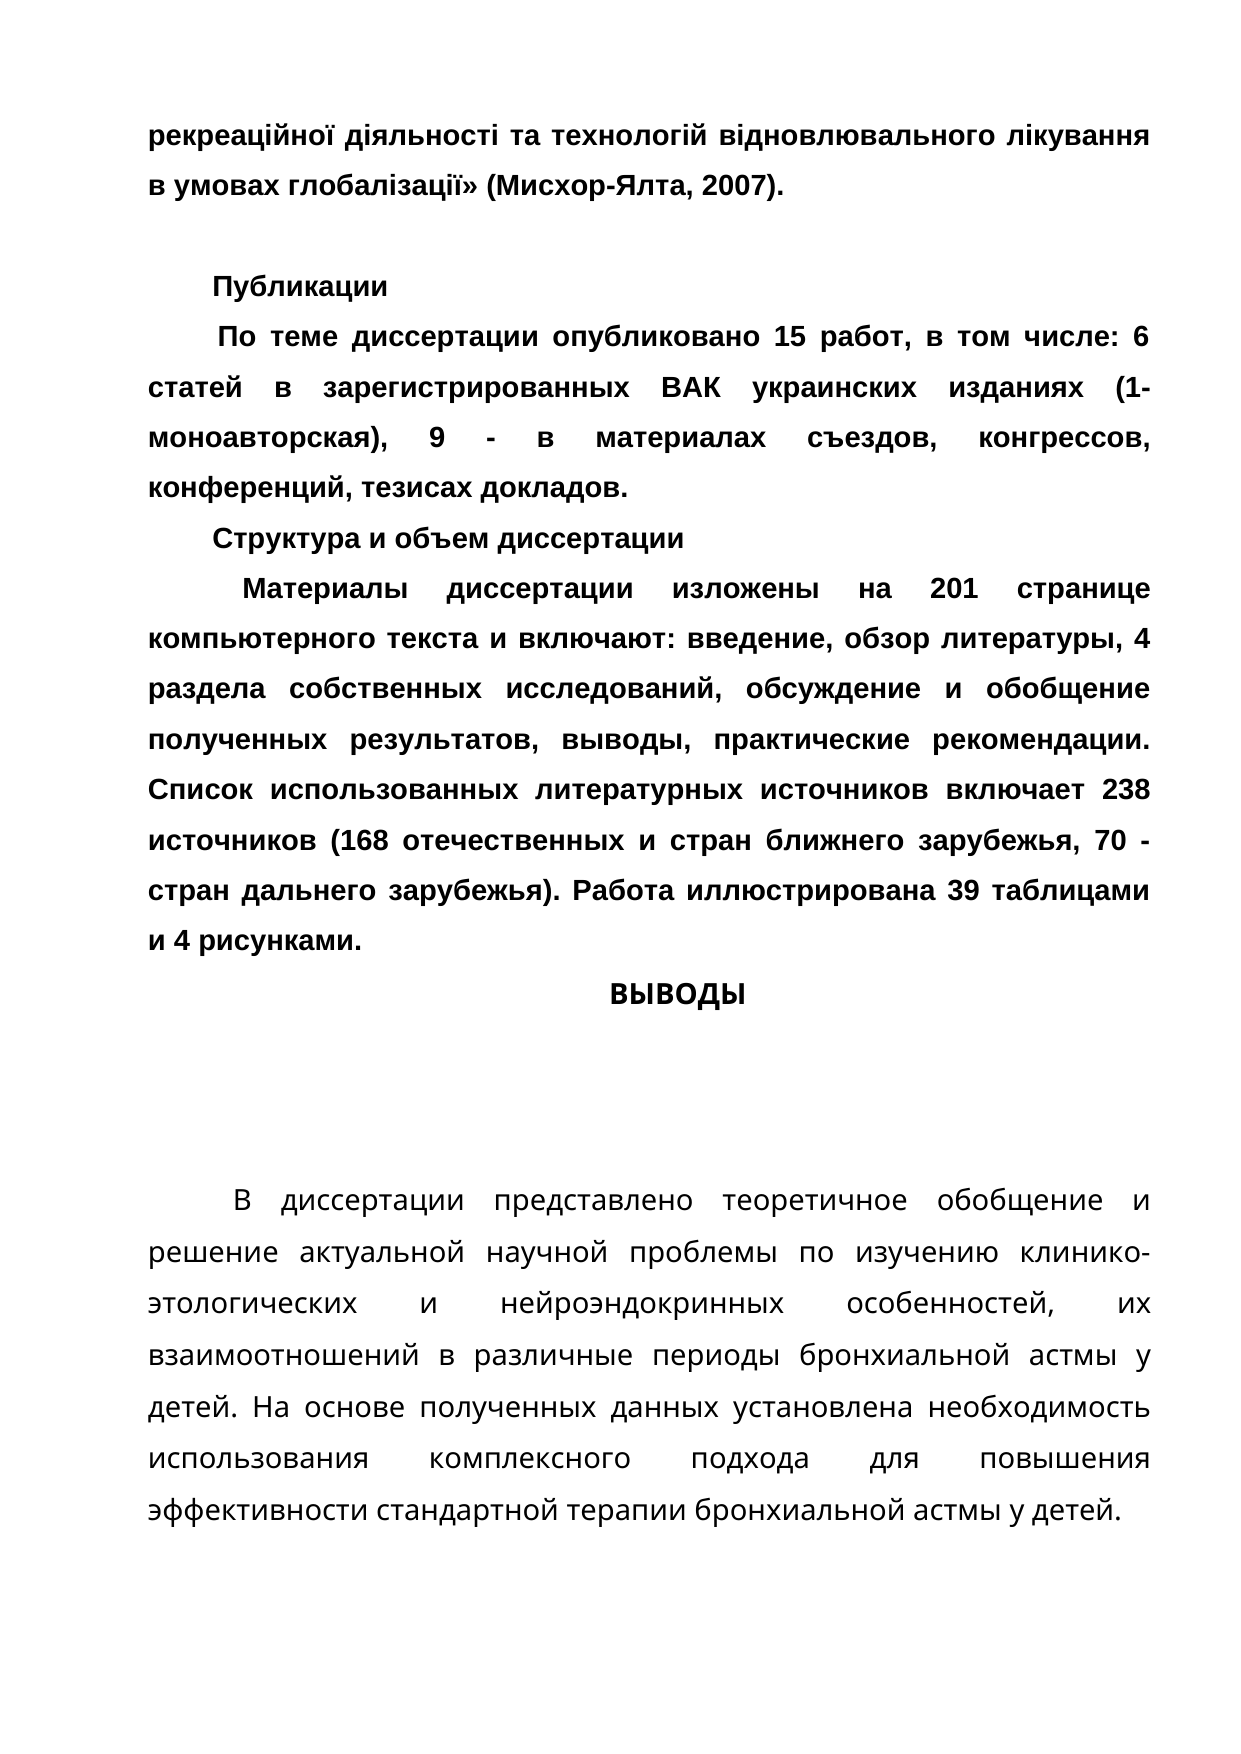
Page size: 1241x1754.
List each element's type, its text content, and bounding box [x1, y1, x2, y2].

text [148, 118, 1152, 202]
text Структура и объем диссертации [148, 521, 1152, 554]
text По теме диссертации опубликовано 15 работ, в том числе: 6 статей в зарегистрированных ВАК украинских изданиях (1-моноавторская), 9 - в материалах съездов, конгрессов, конференций, тезисах докладов. [148, 319, 1152, 504]
text Публикации [148, 269, 1152, 303]
text Материалы диссертации изложены на 201 странице компьютерного текста и включают: введение, обзор литературы, 4 раздела собственных исследований, обсуждение и обобщение полученных результатов, выводы, практические рекомендации. Список использованных литературных источников включает 238 источников (168 отечественных и стран ближнего зарубежья, 70 - стран дальнего зарубежья). Работа иллюстрирована 39 таблицами и 4 рисунками. [148, 571, 1152, 957]
text В диссертации представлено теоретичное обобщение и решение актуальной научной проблемы по изучению клинико-этологических и нейроэндокринных особенностей, их взаимоотношений в различные периоды бронхиальной астмы у детей. На основе полученных данных установлена необходимость использования комплексного подхода для повышения эффективности стандартной терапии бронхиальной астмы у детей. [148, 1180, 1152, 1529]
text ВЫВОДЫ [148, 973, 1152, 1013]
